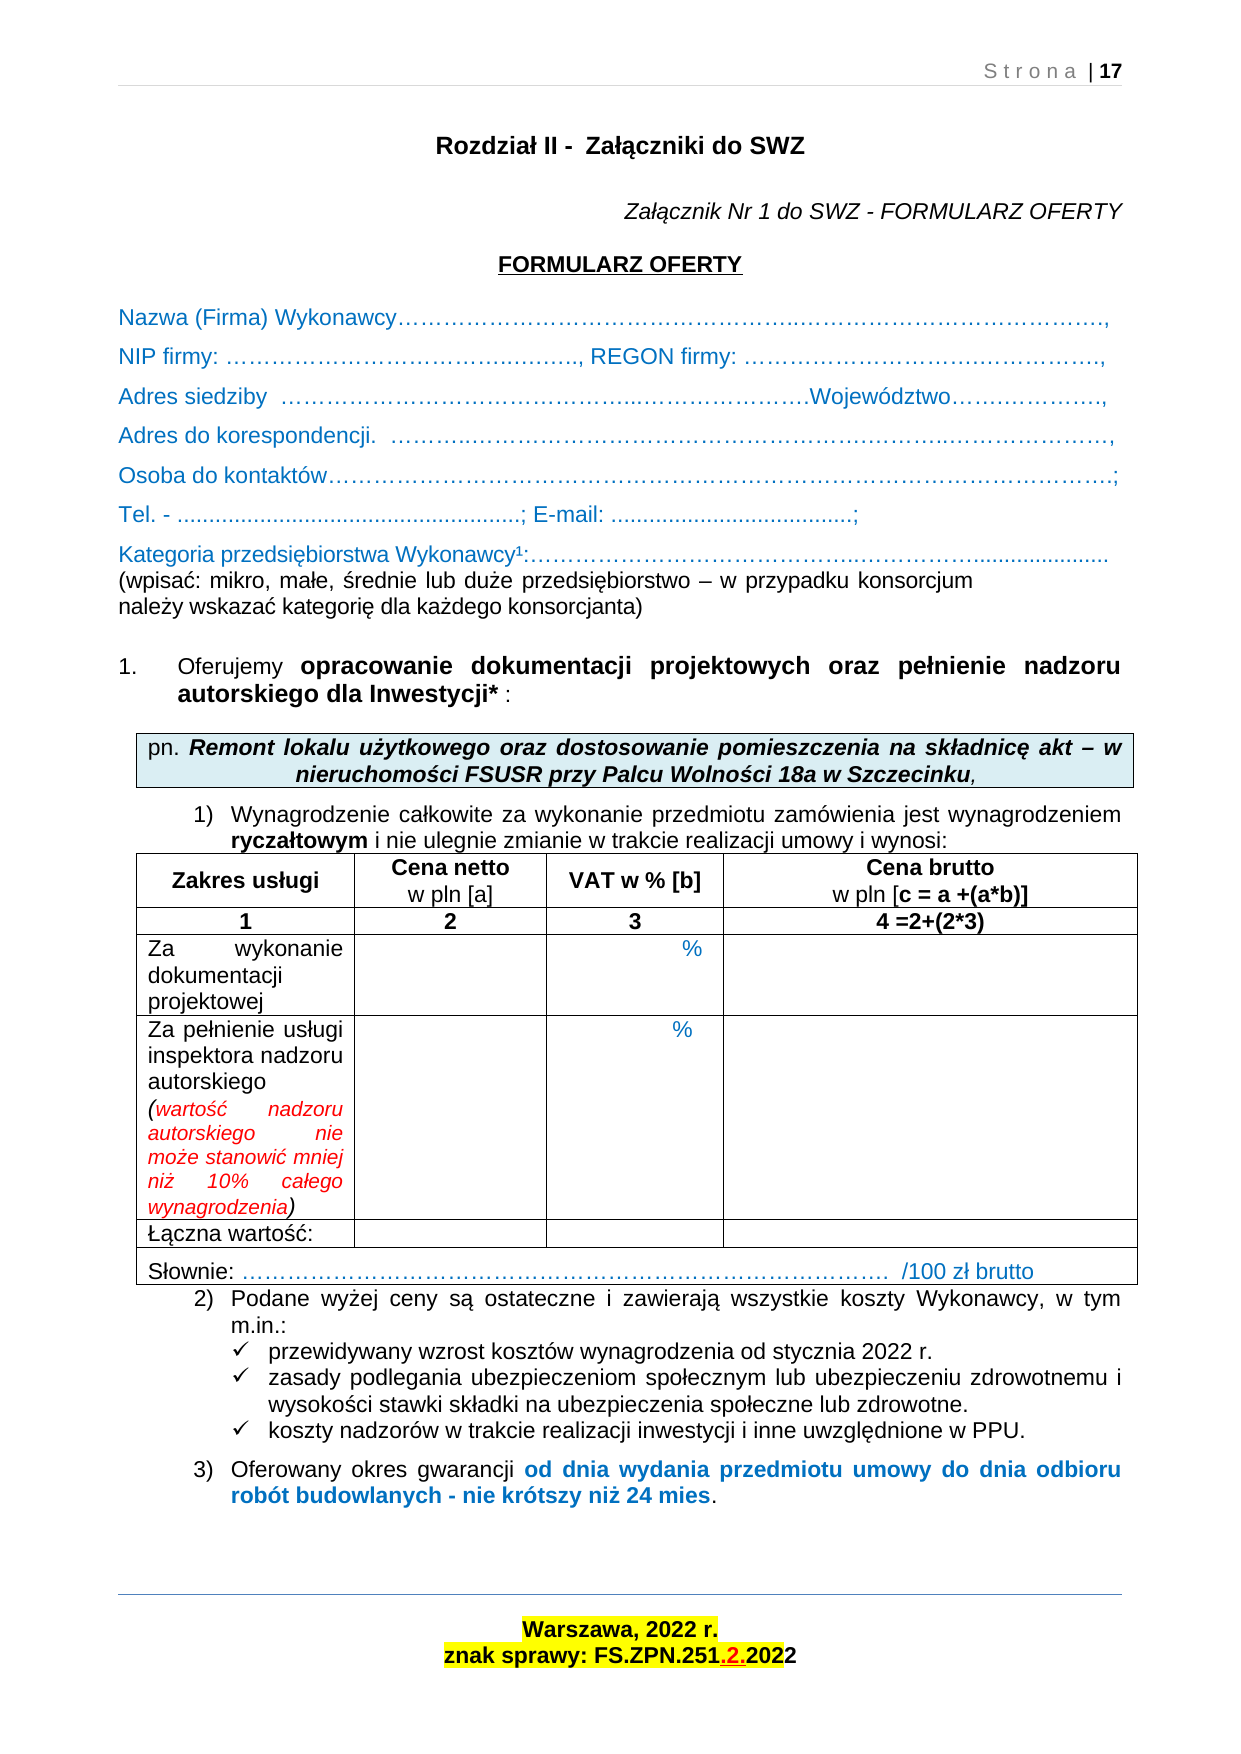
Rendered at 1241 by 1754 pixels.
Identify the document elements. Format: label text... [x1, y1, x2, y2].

text Tel. - ......................................................; E-mail: ......................................; [118, 501, 1122, 527]
table_cell Słownie: …………………………………………………………………………. /100 zł brutto [137, 1248, 1137, 1284]
list koszty nadzorów w trakcie realizacji inwestycji i inne uwzględnione w PPU. [231, 1417, 1122, 1443]
table_cell [724, 1220, 1137, 1247]
table_header VAT w % [b] [547, 854, 723, 907]
list zasady podlegania ubezpieczeniom społecznym lub ubezpieczeniu zdrowotnemu i wysokości stawki składki na ubezpieczenia społeczne lub zdrowotne. [231, 1364, 1122, 1417]
table_cell 3 [547, 908, 723, 934]
table_cell 1 [137, 908, 354, 934]
text Nazwa (Firma) Wykonawcy……………………………………………..…………………………………., [118, 304, 1122, 330]
table_header Zakres usługi [137, 854, 354, 907]
text (wpisać: mikro, małe, średnie lub duże przedsiębiorstwo – w przypadku konsorcjum należy wskazać kategorię dla każdego konsorcjanta) [118, 567, 973, 619]
table_cell 4 =2+(2*3) [724, 908, 1137, 934]
table_cell Łączna wartość: [137, 1220, 354, 1247]
text Adres do korespondencji. ………..…………………………………………….………..…………………, [118, 422, 1122, 448]
table_header Cena brutto w pln [c = a +(a*b)] [724, 854, 1137, 907]
list Podane wyżej ceny są ostateczne i zawierają wszystkie koszty Wykonawcy, w tym m.in.: [193, 1285, 1122, 1338]
text Adres siedziby ………………………………………...………………….Województwo…….…………., [118, 383, 1122, 409]
text Kategoria przedsiębiorstwa Wykonawcy¹:……………………………………..……………...................... [118, 541, 1122, 567]
subtitle Załączniki do SWZ [118, 131, 1122, 159]
text NIP firmy: ………………………………..….….., REGON firmy: ………………………….……………., [118, 343, 1122, 369]
table_cell 2 [355, 908, 546, 934]
table_cell [547, 1220, 723, 1247]
table_cell [355, 1016, 546, 1219]
list Oferujemy opracowanie dokumentacji projektowych oraz pełnienie nadzoru autorskiego dla Inwestycji* : [118, 651, 1122, 708]
subtitle Załącznik Nr 1 do SWZ - FORMULARZ OFERTY [118, 198, 1122, 224]
table_cell [355, 935, 546, 1014]
table_cell [355, 1220, 546, 1247]
table_header pn. Remont lokalu użytkowego oraz dostosowanie pomieszczenia na składnicę akt – w nieruchomości FSUSR przy Palcu Wolności 18a w Szczecinku, [137, 734, 1133, 787]
table_cell Za pełnienie usługi inspektora nadzoru autorskiego (wartość nadzoru autorskiego nie może stanowić mniej niż 10% całego wynagrodzenia) [137, 1016, 354, 1219]
text FORMULARZ OFERTY [118, 251, 1122, 277]
list Oferowany okres gwarancji od dnia wydania przedmiotu umowy do dnia odbioru robót budowlanych - nie krótszy niż 24 mies. [193, 1456, 1122, 1508]
list przewidywany wzrost kosztów wynagrodzenia od stycznia 2022 r. [231, 1338, 1122, 1364]
table_cell % [547, 1016, 723, 1219]
table_cell Za wykonanie dokumentacji projektowej [137, 935, 354, 1014]
table_header Cena netto w pln [a] [355, 854, 546, 907]
text Osoba do kontaktów………………………………………………………………………………………….; [118, 462, 1122, 488]
table_cell [724, 935, 1137, 1014]
table_cell [724, 1016, 1137, 1219]
list Wynagrodzenie całkowite za wykonanie przedmiotu zamówienia jest wynagrodzeniem ryczałtowym i nie ulegnie zmianie w trakcie realizacji umowy i wynosi: [193, 801, 1122, 853]
table_cell % [547, 935, 723, 1014]
